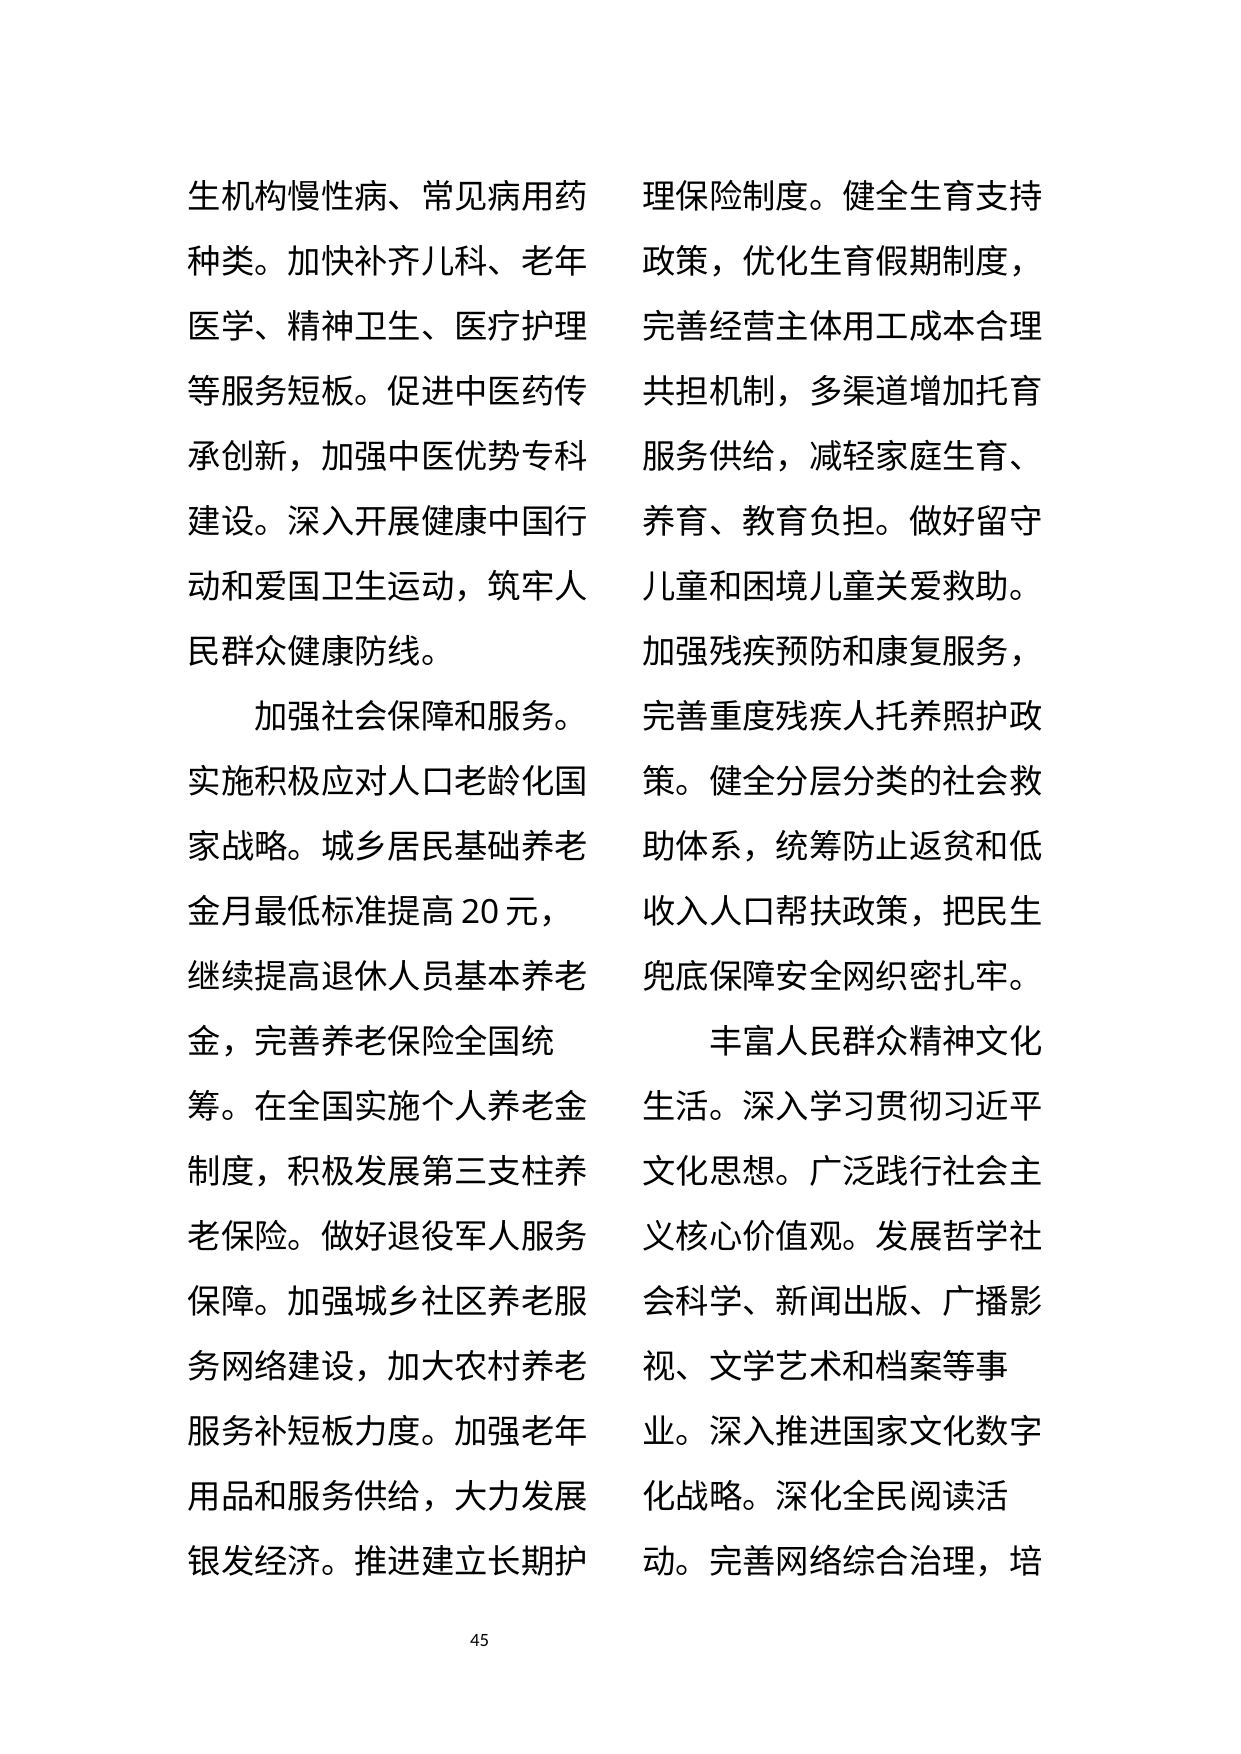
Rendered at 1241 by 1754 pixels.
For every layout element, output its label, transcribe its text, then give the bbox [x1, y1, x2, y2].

text 加强社会保障和服务。实施积极应对人口老龄化国家战略。城乡居民基础养老金月最低标准提高20元，继续提高退休人员基本养老金，完善养老保险全国统筹。在全国实施个人养老金制度，积极发展第三支柱养老保险。做好退役军人服务保障。加强城乡社区养老服务网络建设，加大农村养老服务补短板力度。加强老年用品和服务供给，大力发展银发经济。推进建立长期护理保险制度。健全生育支持政策，优化生育假期制度，完善经营主体用工成本合理共担机制，多渠道增加托育服务供给，减轻家庭生育、养育、教育负担。做好留守儿童和困境儿童关爱救助。加强残疾预防和康复服务，完善重度残疾人托养照护政策。健全分层分类的社会救助体系，统筹防止返贫和低收入人口帮扶政策，把民生兜底保障安全网织密扎牢。 [642, 162, 1053, 1007]
text 加强社会保障和服务。实施积极应对人口老龄化国家战略。城乡居民基础养老金月最低标准提高20元，继续提高退休人员基本养老金，完善养老保险全国统筹。在全国实施个人养老金制度，积极发展第三支柱养老保险。做好退役军人服务保障。加强城乡社区养老服务网络建设，加大农村养老服务补短板力度。加强老年用品和服务供给，大力发展银发经济。推进建立长期护理保险制度。健全生育支持政策，优化生育假期制度，完善经营主体用工成本合理共担机制，多渠道增加托育服务供给，减轻家庭生育、养育、教育负担。做好留守儿童和困境儿童关爱救助。加强残疾预防和康复服务，完善重度残疾人托养照护政策。健全分层分类的社会救助体系，统筹防止返贫和低收入人口帮扶政策，把民生兜底保障安全网织密扎牢。 [187, 682, 598, 1592]
